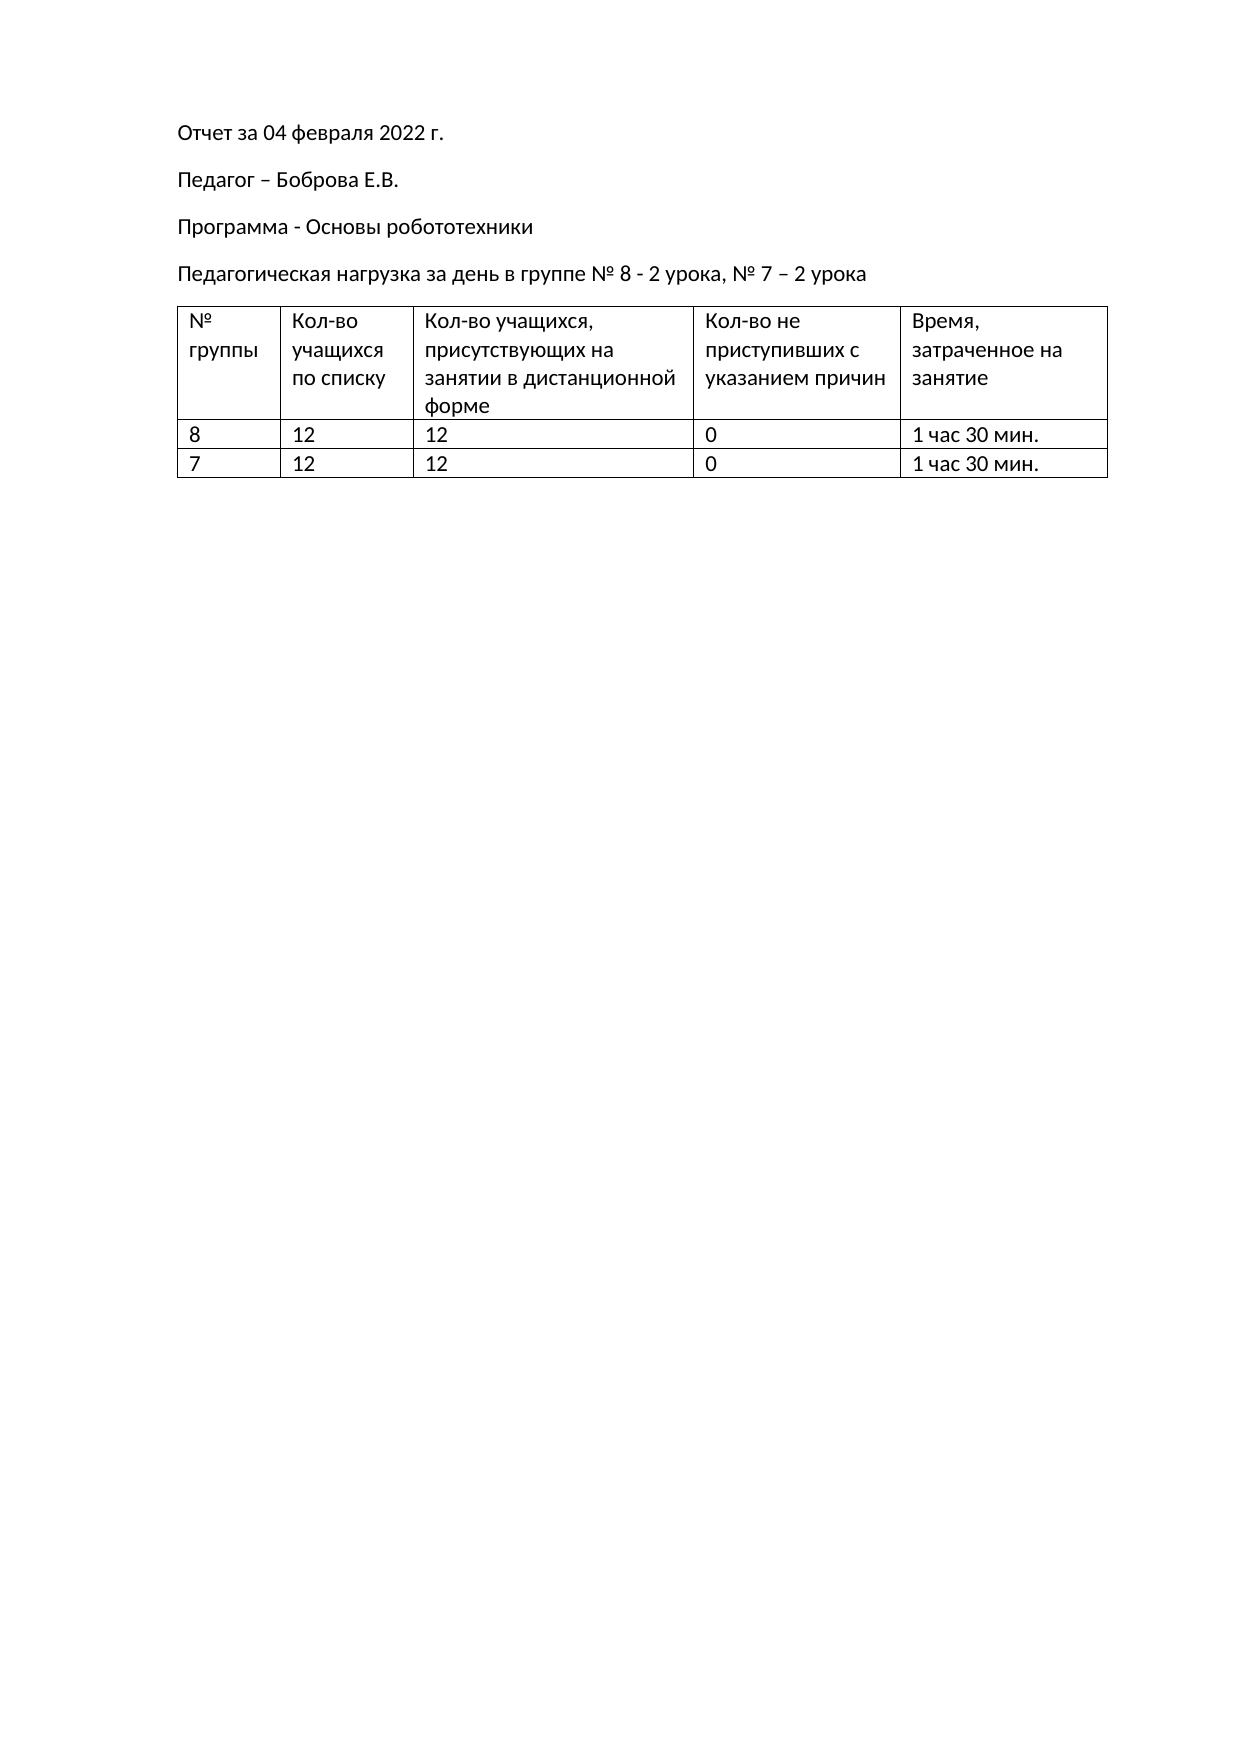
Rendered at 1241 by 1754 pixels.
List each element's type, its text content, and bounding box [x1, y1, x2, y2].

text Программа - Основы робототехники [177, 212, 1152, 240]
table_cell 8 [178, 420, 280, 448]
table_header Кол-во учащихся по списку [281, 307, 413, 419]
table_cell 0 [694, 420, 900, 448]
table_cell 1 час 30 мин. [901, 420, 1107, 448]
table_cell 0 [694, 449, 900, 477]
table_header Время, затраченное на занятие [901, 307, 1107, 419]
table_cell 1 час 30 мин. [901, 449, 1107, 477]
table_cell 12 [414, 449, 693, 477]
table_cell 12 [414, 420, 693, 448]
table_header № группы [178, 307, 280, 419]
text Педагогическая нагрузка за день в группе № 8 - 2 урока, № 7 – 2 урока [177, 259, 1152, 287]
table_cell 12 [281, 449, 413, 477]
table_cell 7 [178, 449, 280, 477]
table_header Кол-во не приступивших с указанием причин [694, 307, 900, 419]
table_header Кол-во учащихся, присутствующих на занятии в дистанционной форме [414, 307, 693, 419]
text Педагог – Боброва Е.В. [177, 165, 1152, 193]
text Отчет за 04 февраля 2022 г. [177, 118, 1152, 146]
table_cell 12 [281, 420, 413, 448]
